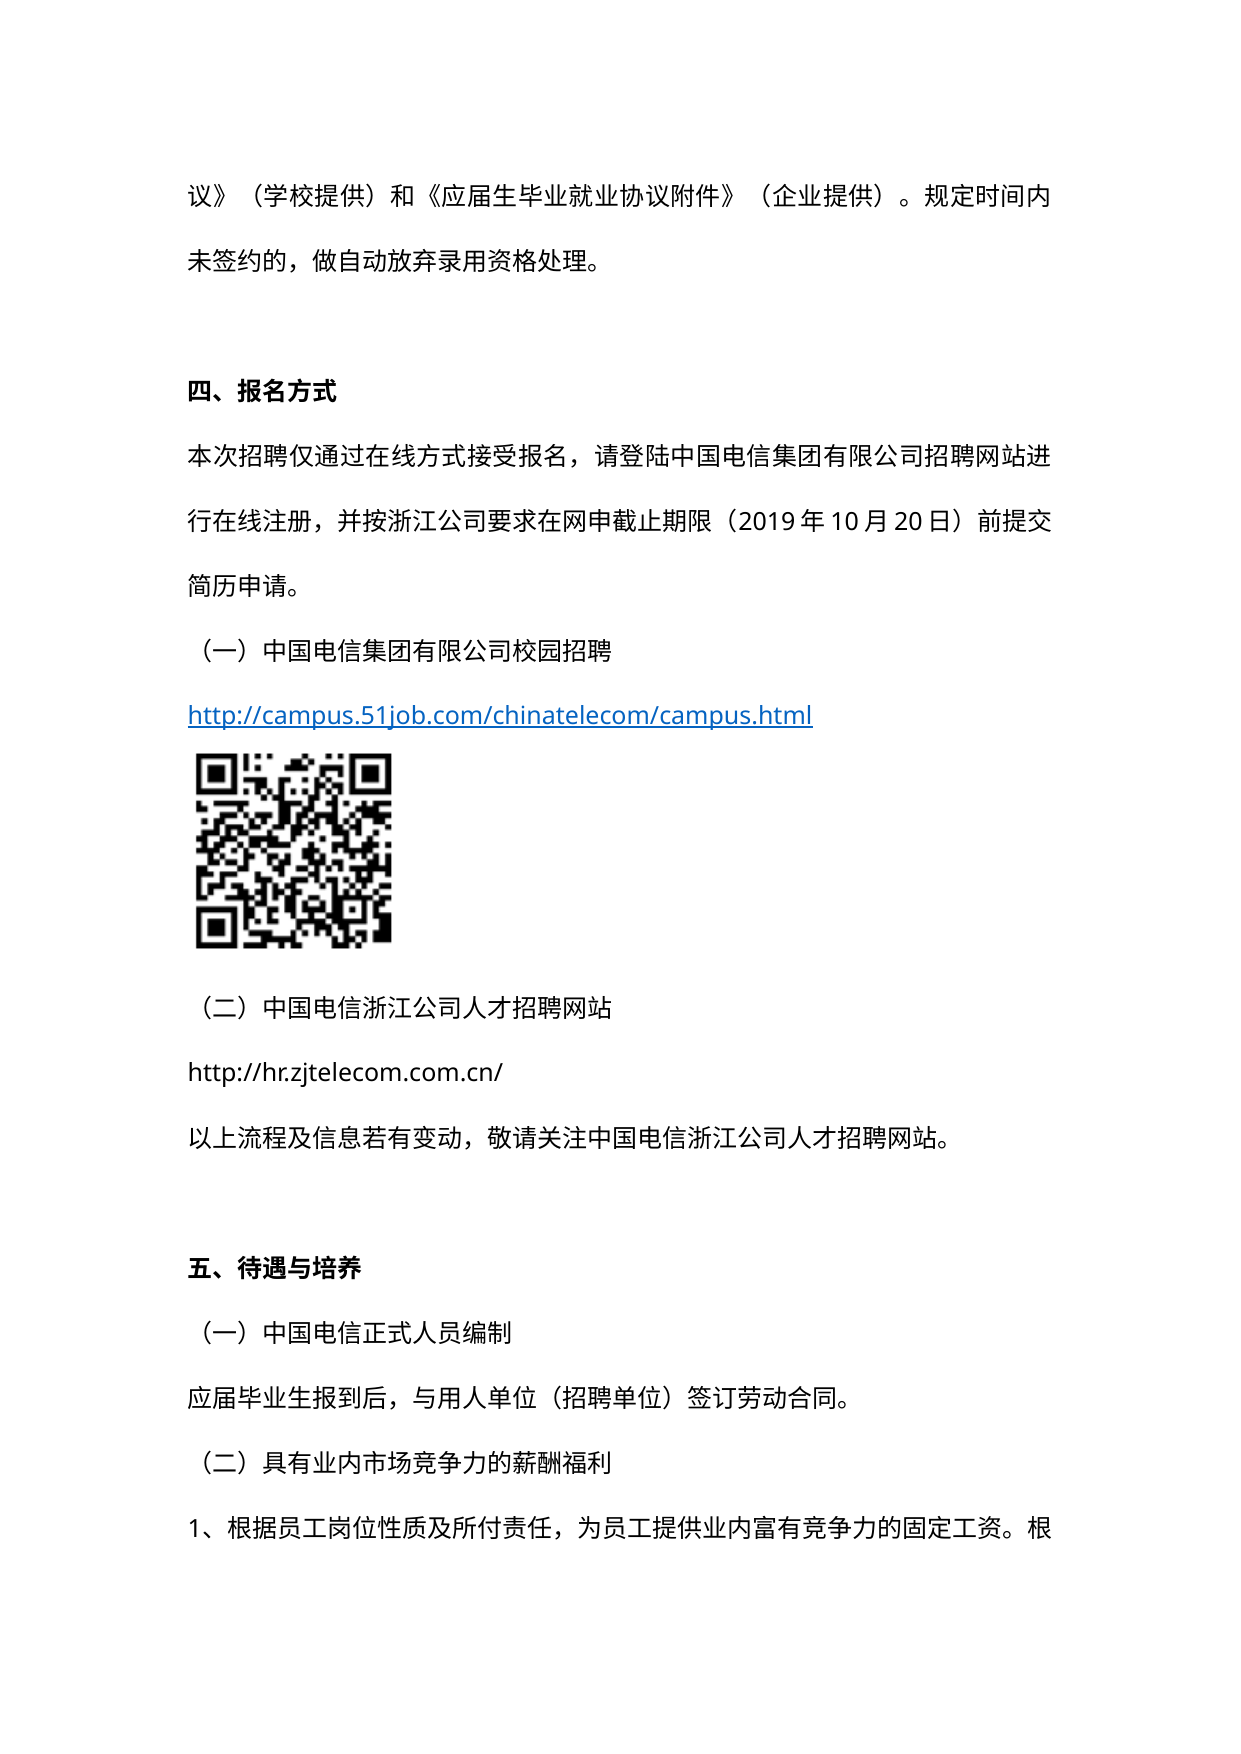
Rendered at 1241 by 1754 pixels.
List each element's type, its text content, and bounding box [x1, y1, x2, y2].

text （一）中国电信集团有限公司校园招聘 [187, 617, 1053, 682]
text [187, 1494, 1053, 1559]
text http://campus.51job.com/chinatelecom/campus.html [187, 682, 1053, 747]
text 应届毕业生报到后，与用人单位（招聘单位）签订劳动合同。 [187, 1364, 1053, 1429]
text 以上流程及信息若有变动，敬请关注中国电信浙江公司人才招聘网站。 [187, 1104, 1053, 1169]
text http://hr.zjtelecom.com.cn/ [187, 1039, 1053, 1104]
text 四、报名方式 [187, 357, 1053, 422]
text 本次招聘仅通过在线方式接受报名，请登陆中国电信集团有限公司招聘网站进行在线注册，并按浙江公司要求在网申截止期限（2019年10月20日）前提交简历申请。 [187, 422, 1053, 617]
text （二）中国电信浙江公司人才招聘网站 [187, 974, 1053, 1039]
text （二）具有业内市场竞争力的薪酬福利 [187, 1429, 1053, 1494]
text （一）中国电信正式人员编制 [187, 1299, 1053, 1364]
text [187, 162, 1053, 292]
picture [187, 747, 400, 955]
text 五、待遇与培养 [187, 1234, 1053, 1299]
